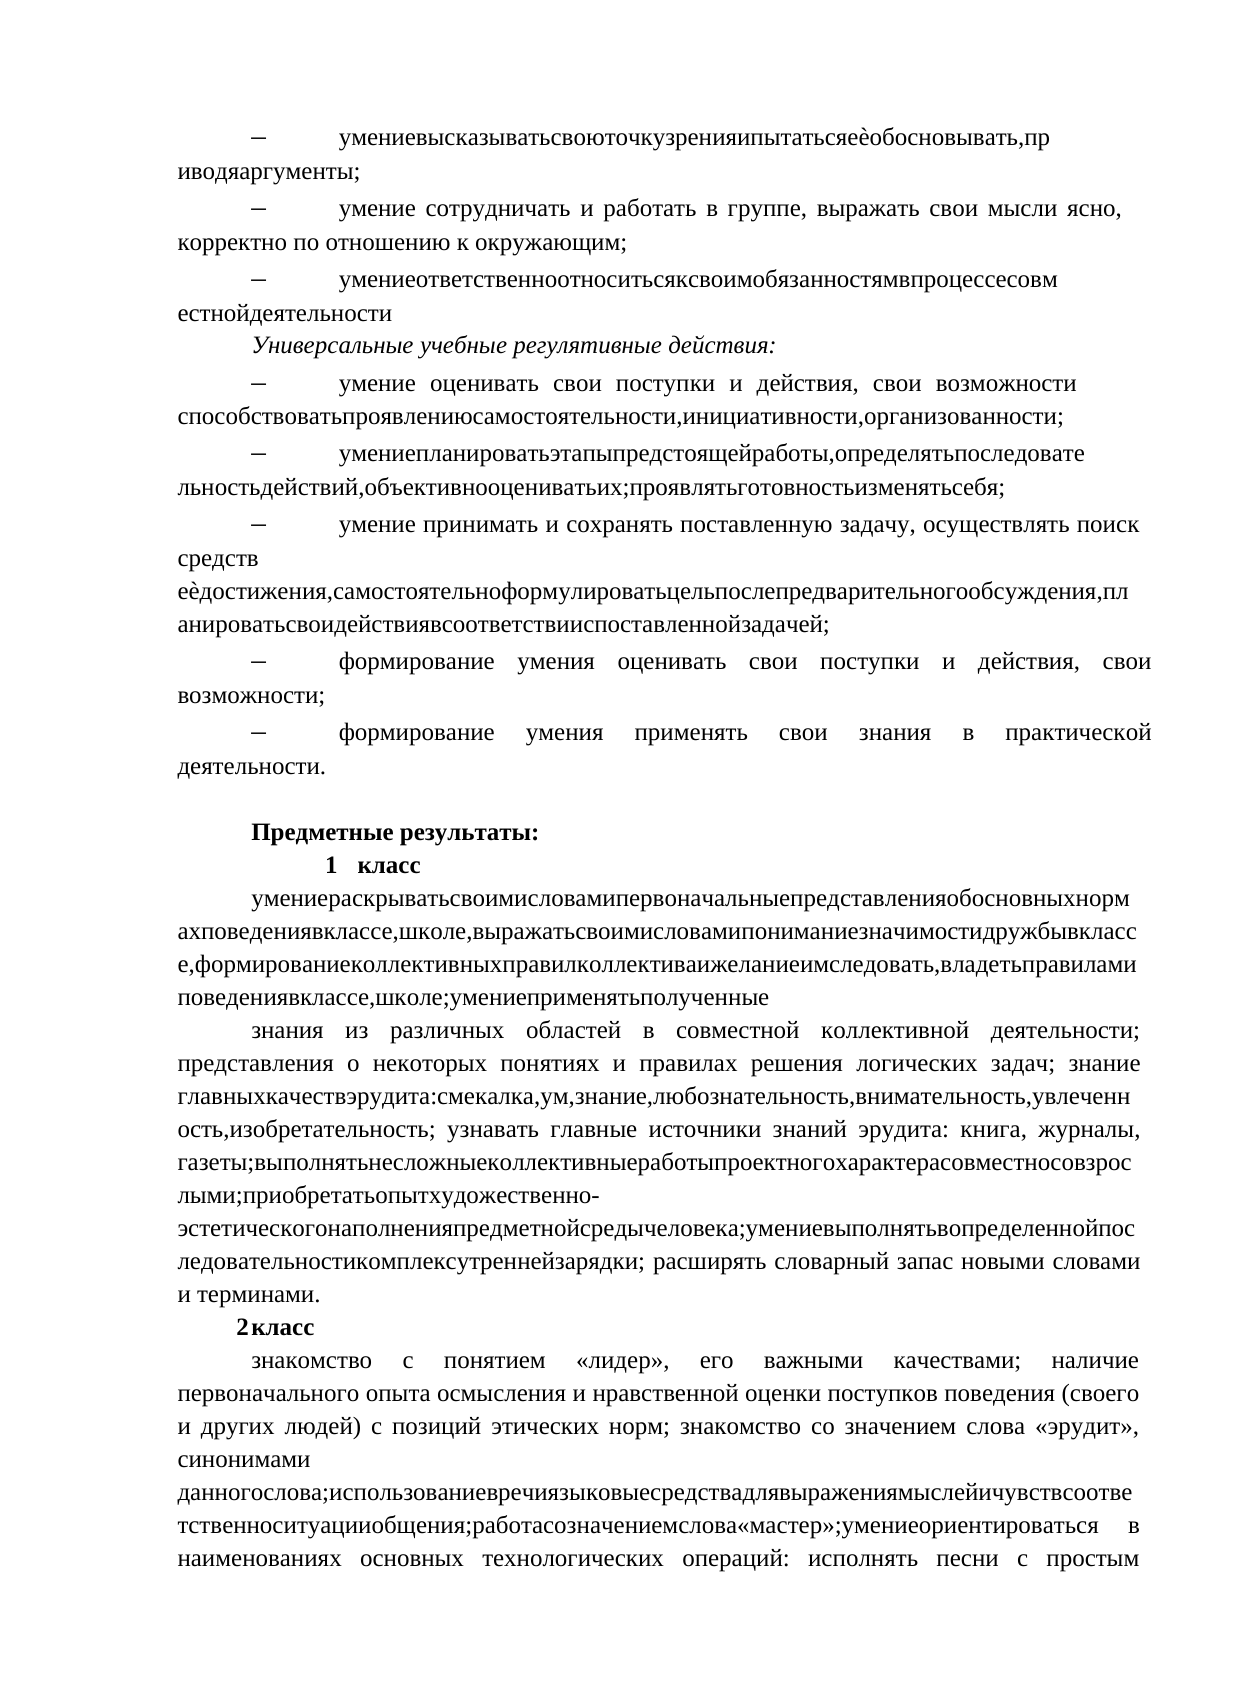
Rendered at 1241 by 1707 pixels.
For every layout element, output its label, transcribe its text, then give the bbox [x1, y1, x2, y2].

list умениевысказыватьсвоюточкузренияипытатьсяеѐобосновывать,приводяаргументы; [177, 118, 1052, 185]
text Универсальные учебные регулятивные действия: [177, 331, 1152, 359]
text знания из различных областей в совместной коллективной деятельности; представления о некоторых понятиях и правилах решения логических задач; знание главныхкачествэрудита:смекалка,ум,знание,любознательность,внимательность,увлеченность,изобретательность; узнавать главные источники знаний эрудита: книга, журналы, газеты;выполнятьнесложныеколлективныеработыпроектногохарактерасовместносовзрослыми;приобретатьопытхудожественно-эстетическогонаполненияпредметнойсредычеловека;умениевыполнятьвопределеннойпоследовательностикомплексутреннейзарядки; расширять словарный запас новыми словами и терминами. [177, 1015, 1140, 1308]
list умение принимать и сохранять поставленную задачу, осуществлять поиск средств еѐдостижения,самостоятельноформулироватьцельпослепредварительногообсуждения,планироватьсвоидействиявсоответствииспоставленнойзадачей; [177, 505, 1139, 638]
list умениеответственноотноситьсяксвоимобязанностямвпроцессесовместнойдеятельности [177, 260, 1064, 326]
list класс [251, 850, 1152, 879]
list класс [236, 1312, 1152, 1341]
text умениераскрыватьсвоимисловамипервоначальныепредставленияобосновныхнормахповедениявклассе,школе,выражатьсвоимисловамипониманиезначимостидружбывклассе,формированиеколлективныхправилколлективаижеланиеимследовать,владетьправиламиповедениявклассе,школе;умениеприменятьполученные [177, 883, 1140, 1011]
list умение сотрудничать и работать в группе, выражать свои мысли ясно, корректно по отношению к окружающим; [177, 189, 1122, 256]
list умение оценивать свои поступки и действия, свои возможности способствоватьпроявлениюсамостоятельности,инициативности,организованности; [177, 364, 1077, 430]
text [177, 1345, 1139, 1572]
list умениепланироватьэтапыпредстоящейработы,определятьпоследовательностьдействий,объективнооцениватьих;проявлятьготовностьизменятьсебя; [177, 434, 1089, 501]
list формирование умения применять свои знания в практической деятельности. [177, 713, 1152, 779]
text Предметные результаты: [177, 817, 1152, 846]
list формирование умения оценивать свои поступки и действия, свои возможности; [177, 642, 1152, 709]
